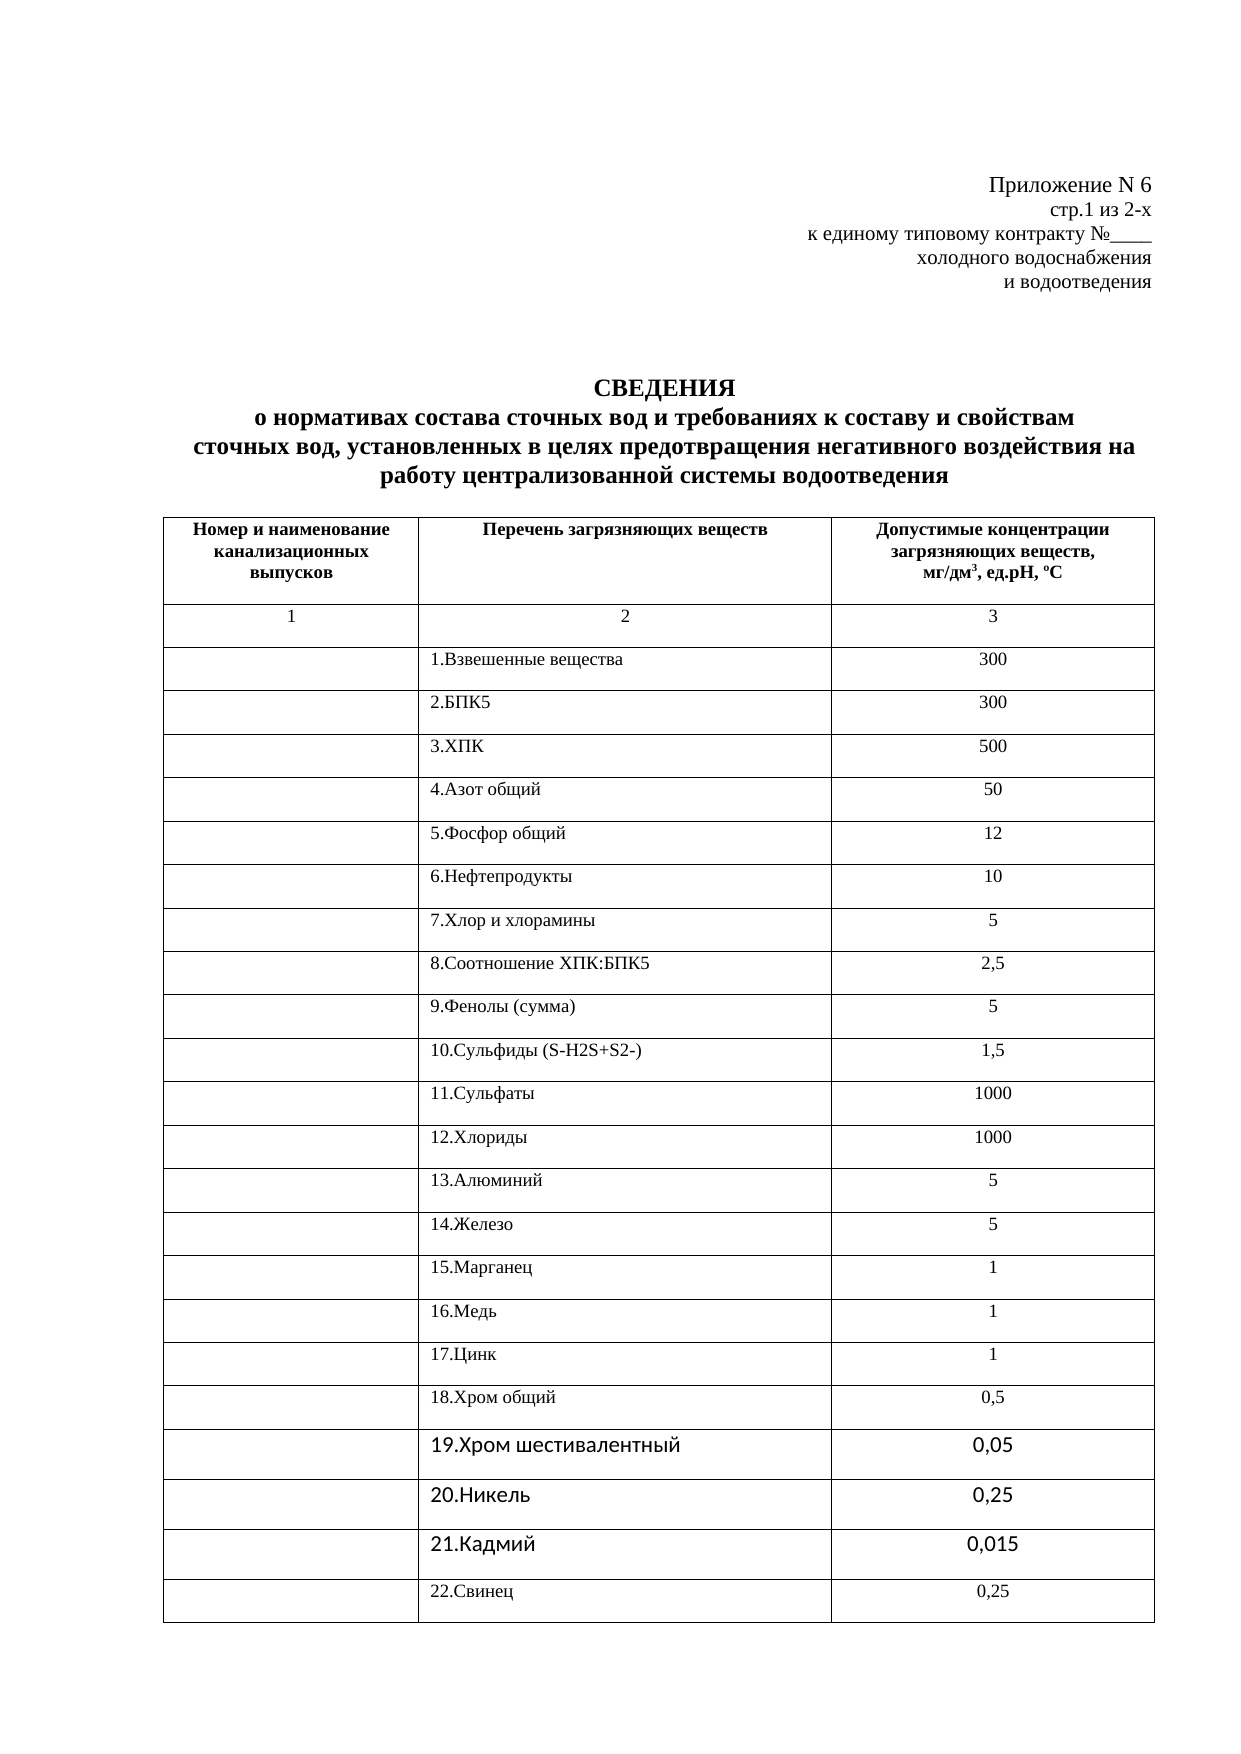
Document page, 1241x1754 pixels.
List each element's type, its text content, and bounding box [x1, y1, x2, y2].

table_cell [164, 822, 418, 864]
table_cell 0,015 [832, 1530, 1154, 1578]
table_cell 21.Кадмий [419, 1530, 831, 1578]
text стр.1 из 2-х [177, 197, 1152, 221]
table_cell 300 [832, 648, 1154, 690]
table_cell [164, 691, 418, 734]
table_cell 3 [832, 605, 1154, 647]
table_cell 12.Хлориды [419, 1126, 831, 1168]
table_cell [164, 1300, 418, 1342]
table_cell 500 [832, 735, 1154, 777]
table_cell [164, 952, 418, 994]
table_cell [164, 1126, 418, 1168]
table_cell 6.Нефтепродукты [419, 865, 831, 907]
table_cell 14.Железо [419, 1213, 831, 1255]
table_cell 18.Хром общий [419, 1386, 831, 1429]
table_cell 16.Медь [419, 1300, 831, 1342]
table_cell 2 [419, 605, 831, 647]
table_cell 8.Соотношение ХПК:БПК5 [419, 952, 831, 994]
table_cell [164, 865, 418, 907]
table_cell 1.Взвешенные вещества [419, 648, 831, 690]
table_cell 4.Азот общий [419, 778, 831, 821]
table_cell [164, 1480, 418, 1528]
table_cell 0,25 [832, 1580, 1154, 1622]
table_cell 1000 [832, 1126, 1154, 1168]
table_cell 0,25 [832, 1480, 1154, 1528]
table_cell 300 [832, 691, 1154, 734]
table_cell 1,5 [832, 1039, 1154, 1081]
table_cell [164, 1386, 418, 1429]
table_cell [164, 1169, 418, 1212]
table_cell 15.Марганец [419, 1256, 831, 1298]
table_cell 2,5 [832, 952, 1154, 994]
text о нормативах состава сточных вод и требованиях к составу и свойствам [177, 402, 1152, 431]
table_cell [164, 1213, 418, 1255]
table_cell 5 [832, 909, 1154, 951]
table_cell 10 [832, 865, 1154, 907]
table_cell 10.Сульфиды (S-H2S+S2-) [419, 1039, 831, 1081]
table_cell 0,5 [832, 1386, 1154, 1429]
table_cell [164, 1343, 418, 1385]
table_cell 19.Хром шестивалентный [419, 1430, 831, 1479]
table_cell [164, 1430, 418, 1479]
text Приложение N 6 [177, 171, 1152, 197]
table_cell 22.Свинец [419, 1580, 831, 1622]
text сточных вод, установленных в целях предотвращения негативного воздействия на работу централизованной системы водоотведения [177, 431, 1152, 488]
table_cell 17.Цинк [419, 1343, 831, 1385]
table_cell [164, 1580, 418, 1622]
table_cell 1 [832, 1300, 1154, 1342]
table_cell 9.Фенолы (сумма) [419, 995, 831, 1038]
table_cell 2.БПК5 [419, 691, 831, 734]
table_cell 1 [164, 605, 418, 647]
table_cell 5 [832, 1213, 1154, 1255]
text холодного водоснабжения [177, 245, 1152, 269]
table_cell 11.Сульфаты [419, 1082, 831, 1125]
table_cell [164, 648, 418, 690]
table_cell 0,05 [832, 1430, 1154, 1479]
table_cell 1 [832, 1256, 1154, 1298]
table_cell [164, 1039, 418, 1081]
table_cell [164, 1082, 418, 1125]
table_cell 3.ХПК [419, 735, 831, 777]
text к единому типовому контракту №____ [177, 221, 1152, 245]
table_cell 1000 [832, 1082, 1154, 1125]
table_cell 50 [832, 778, 1154, 821]
table_cell 12 [832, 822, 1154, 864]
table_cell [164, 778, 418, 821]
table_header Перечень загрязняющих веществ [419, 518, 831, 603]
table_cell 5 [832, 1169, 1154, 1212]
text СВЕДЕНИЯ [177, 373, 1152, 402]
table_cell [164, 1530, 418, 1578]
table_cell 1 [832, 1343, 1154, 1385]
table_header Номер и наименование канализационных выпусков [164, 518, 418, 603]
table_cell 5.Фосфор общий [419, 822, 831, 864]
table_cell 7.Хлор и хлорамины [419, 909, 831, 951]
table_cell [164, 995, 418, 1038]
table_cell [164, 909, 418, 951]
table_cell 13.Алюминий [419, 1169, 831, 1212]
text и водоотведения [177, 269, 1152, 293]
table_cell [164, 1256, 418, 1298]
table_cell [164, 735, 418, 777]
table_cell 20.Никель [419, 1480, 831, 1528]
table_cell 5 [832, 995, 1154, 1038]
table_header Допустимые концентрации загрязняющих веществ, мг/дм3, ед.рН, ºС [832, 518, 1154, 603]
